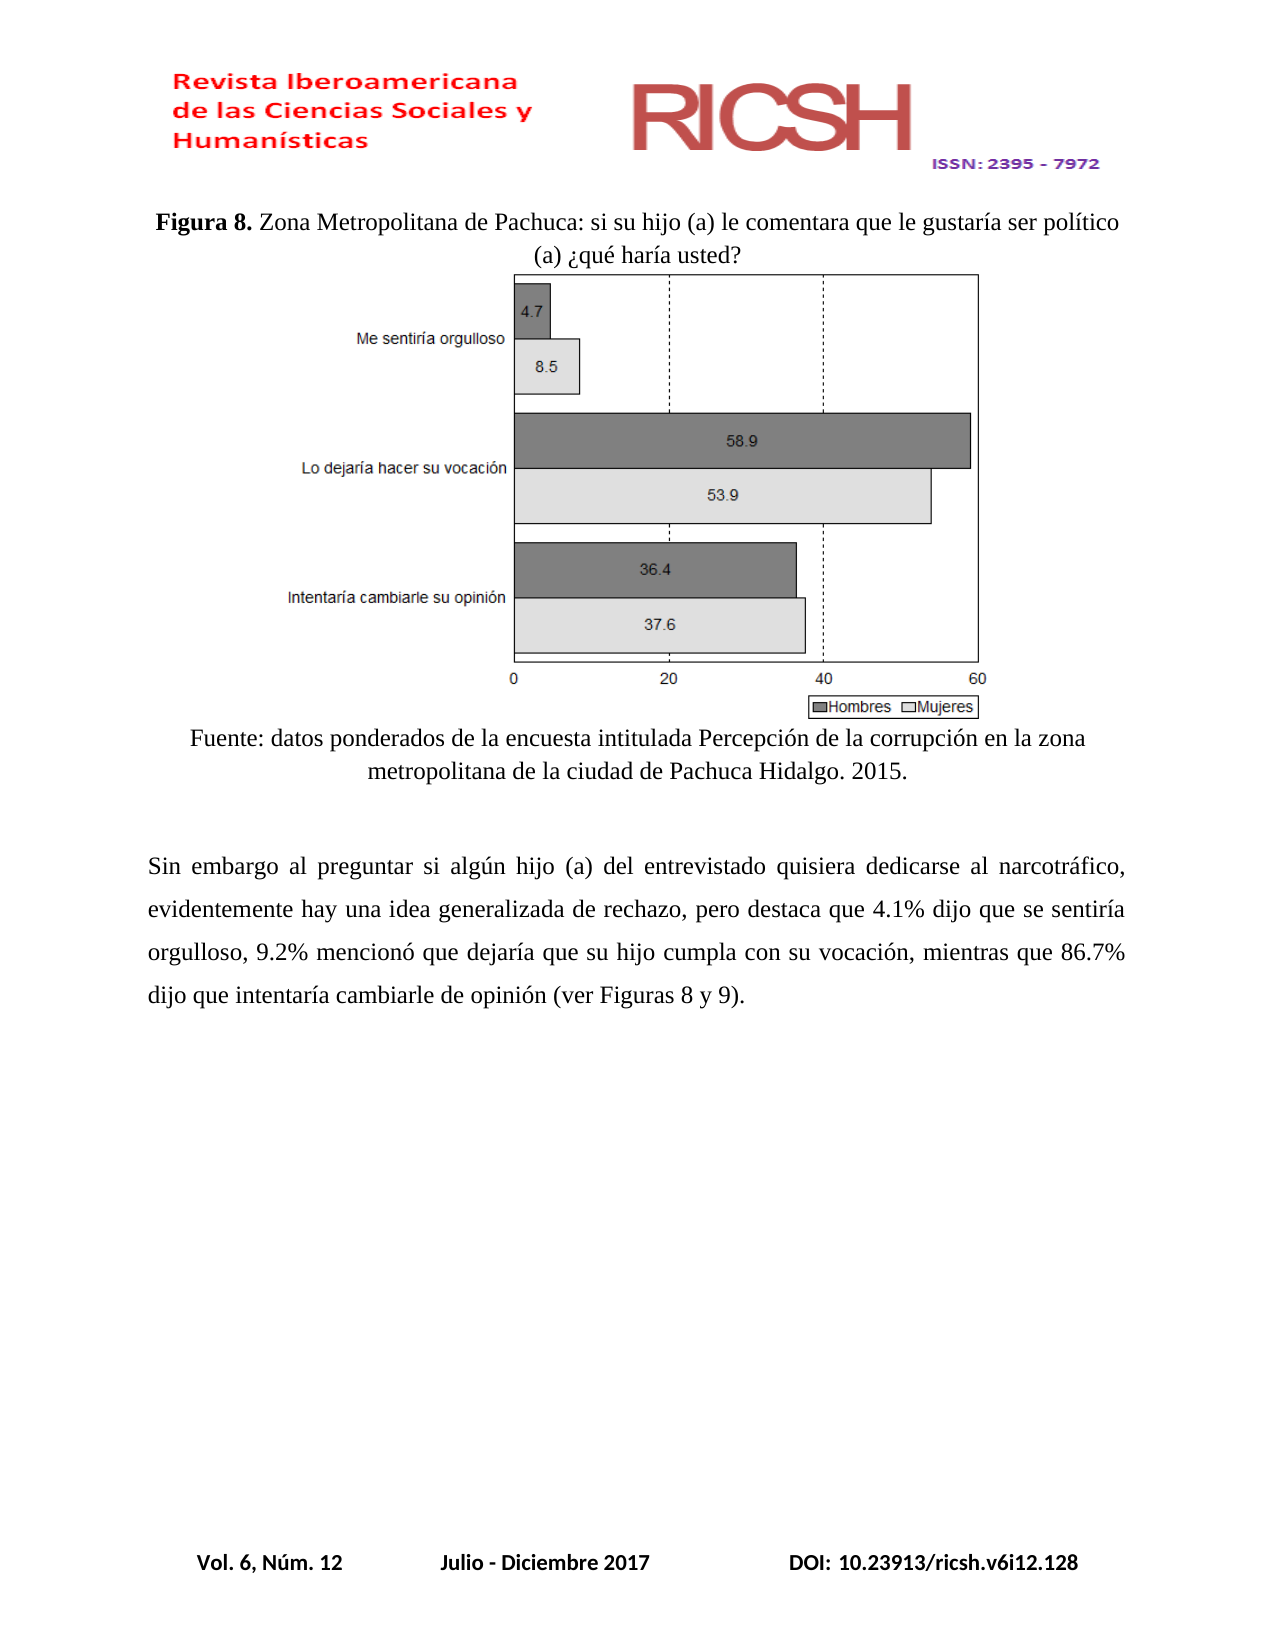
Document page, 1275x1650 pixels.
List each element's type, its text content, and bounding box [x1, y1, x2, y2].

text Sin embargo al preguntar si algún hijo (a) del entrevistado quisiera dedicarse al narcotráfico, evidentemente hay una idea generalizada de rechazo, pero destaca que 4.1% dijo que se sentiría orgulloso, 9.2% mencionó que dejaría que su hijo cumpla con su vocación, mientras que 86.7% dijo que intentaría cambiarle de opinión (ver Figuras 8 y 9). [148, 851, 1127, 1009]
picture [172, 73, 1103, 171]
text Fuente: datos ponderados de la encuesta intitulada Percepción de la corrupción en la zona metropolitana de la ciudad de Pachuca Hidalgo. 2015. [148, 723, 1127, 785]
picture [287, 272, 988, 719]
text Figura 8. Zona Metropolitana de Pachuca: si su hijo (a) le comentara que le gustaría ser político (a) ¿qué haría usted? [148, 207, 1127, 268]
